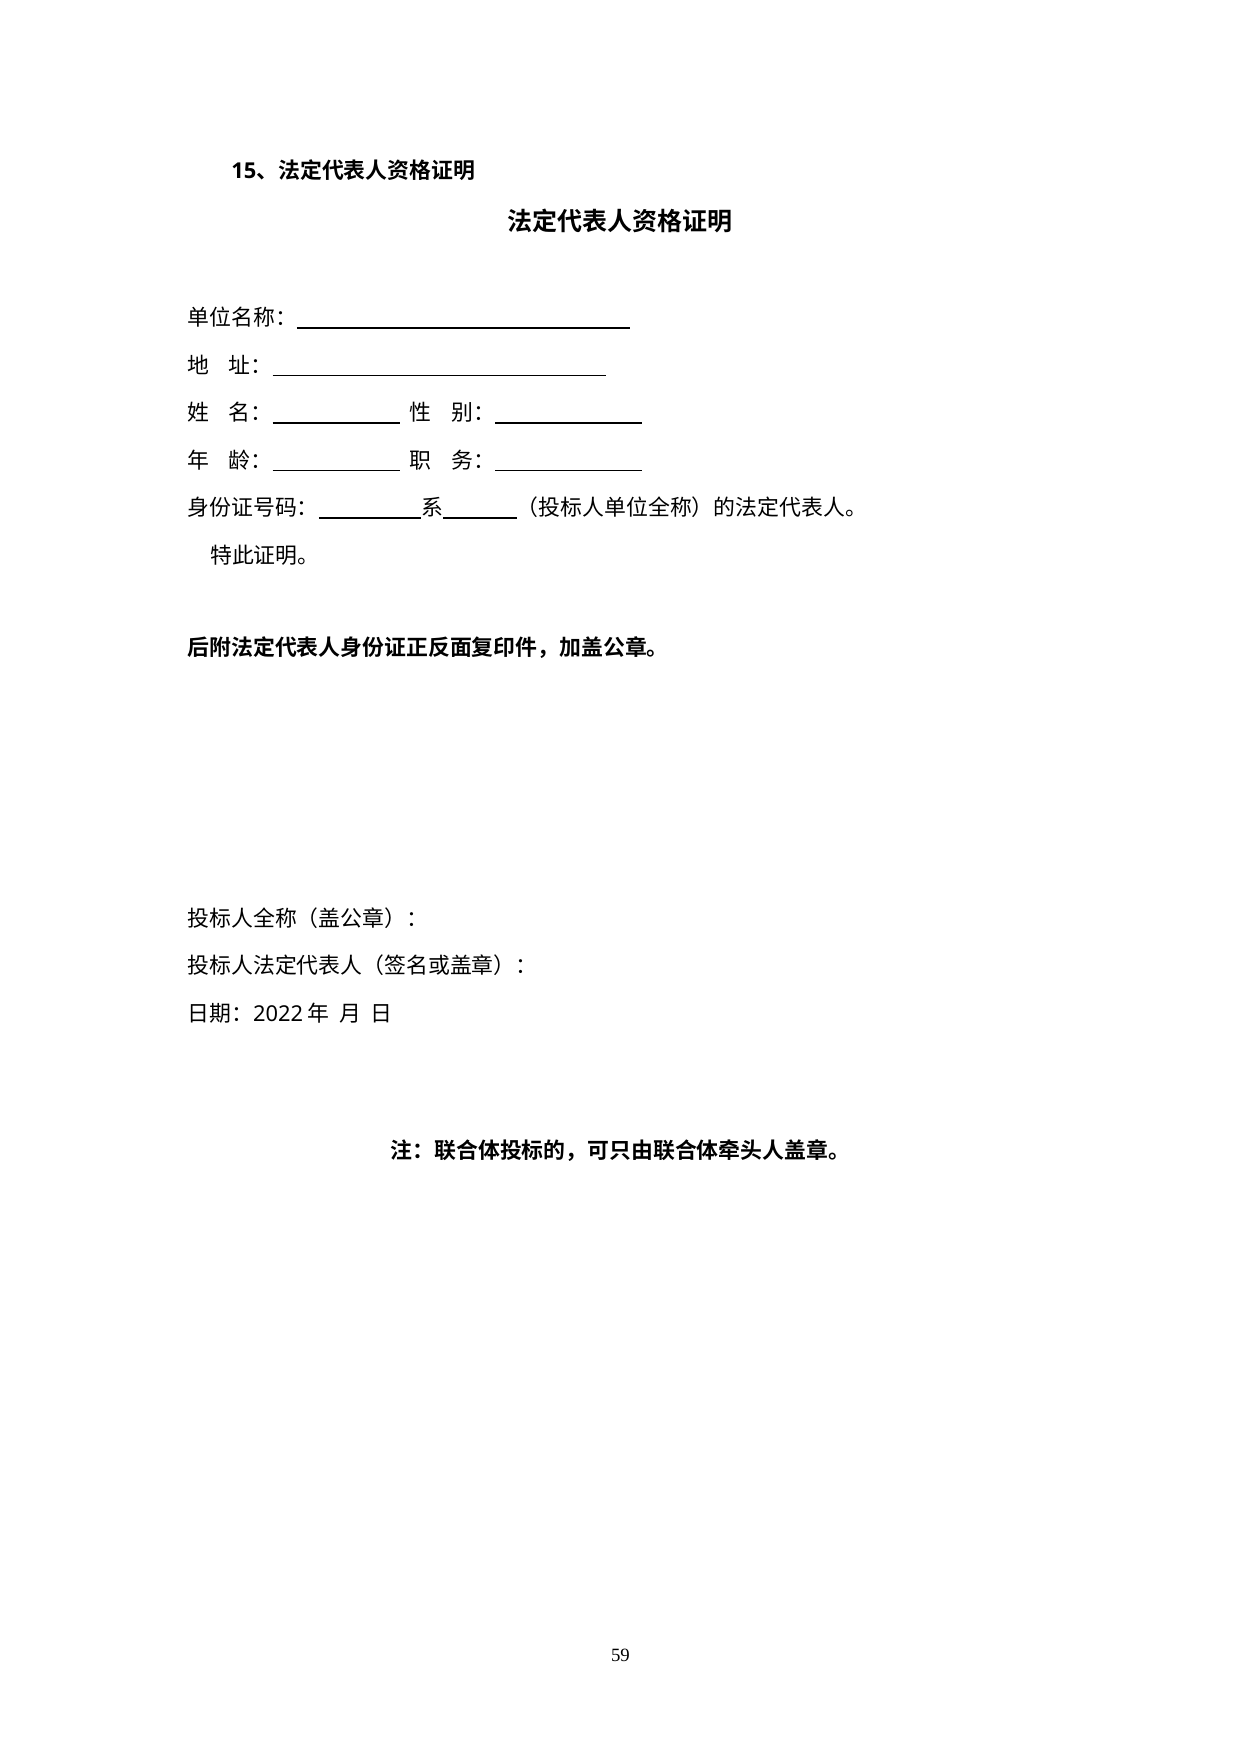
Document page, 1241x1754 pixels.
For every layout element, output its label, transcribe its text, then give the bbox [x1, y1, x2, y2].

text 法定代表人资格证明 [187, 201, 1053, 237]
text 年 龄： 职 务： [187, 443, 1053, 474]
text 投标人全称（盖公章）： [187, 901, 1053, 932]
text 日期：2022年 月 日 [187, 996, 1053, 1028]
text 身份证号码： 系 （投标人单位全称）的法定代表人。 [187, 490, 1053, 522]
text 姓 名： 性 别： [187, 395, 1053, 427]
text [187, 153, 1053, 185]
text 地 址： [187, 348, 1053, 379]
text 后附法定代表人身份证正反面复印件，加盖公章。 [187, 630, 1053, 662]
text 投标人法定代表人（签名或盖章）： [187, 948, 1053, 980]
text 单位名称： [187, 300, 1053, 332]
text 注：联合体投标的，可只由联合体牵头人盖章。 [187, 1133, 1053, 1164]
text 特此证明。 [187, 538, 1053, 569]
